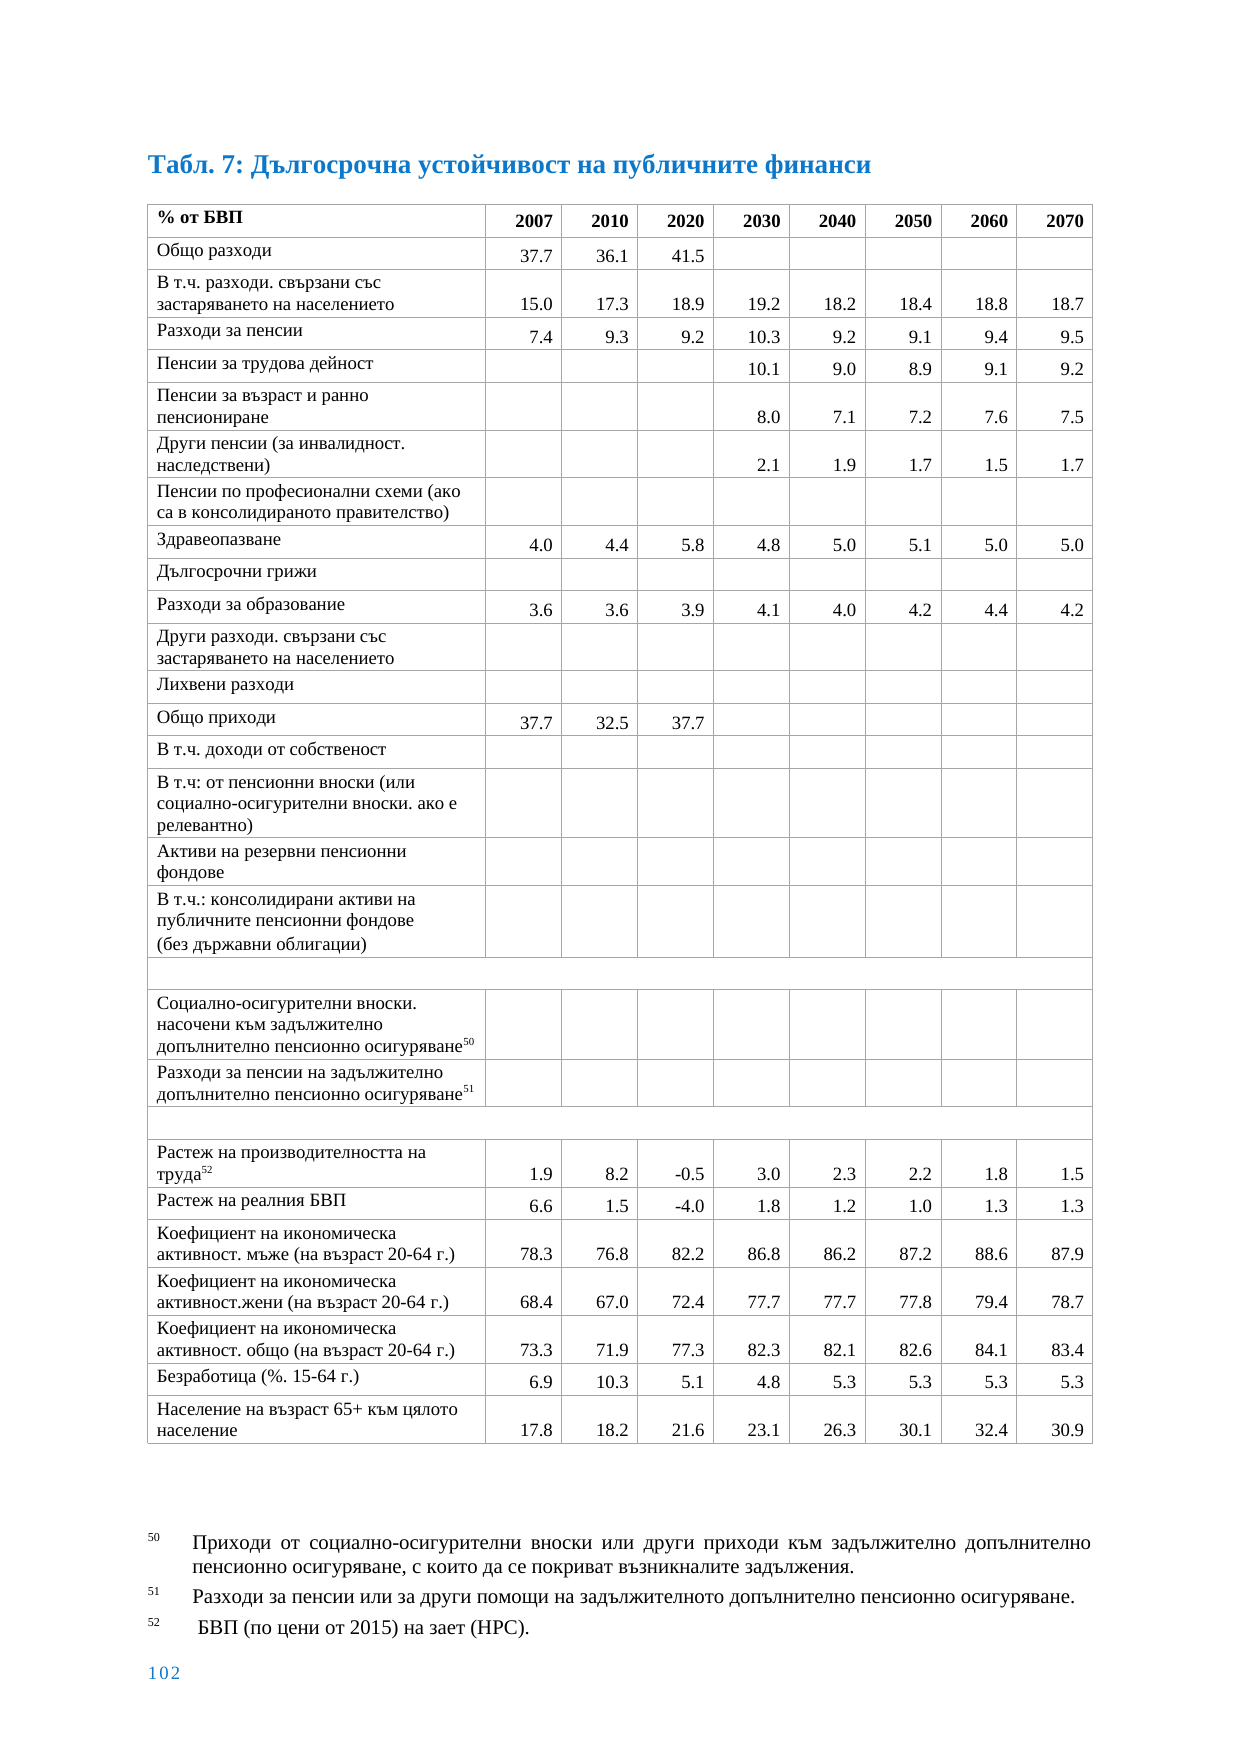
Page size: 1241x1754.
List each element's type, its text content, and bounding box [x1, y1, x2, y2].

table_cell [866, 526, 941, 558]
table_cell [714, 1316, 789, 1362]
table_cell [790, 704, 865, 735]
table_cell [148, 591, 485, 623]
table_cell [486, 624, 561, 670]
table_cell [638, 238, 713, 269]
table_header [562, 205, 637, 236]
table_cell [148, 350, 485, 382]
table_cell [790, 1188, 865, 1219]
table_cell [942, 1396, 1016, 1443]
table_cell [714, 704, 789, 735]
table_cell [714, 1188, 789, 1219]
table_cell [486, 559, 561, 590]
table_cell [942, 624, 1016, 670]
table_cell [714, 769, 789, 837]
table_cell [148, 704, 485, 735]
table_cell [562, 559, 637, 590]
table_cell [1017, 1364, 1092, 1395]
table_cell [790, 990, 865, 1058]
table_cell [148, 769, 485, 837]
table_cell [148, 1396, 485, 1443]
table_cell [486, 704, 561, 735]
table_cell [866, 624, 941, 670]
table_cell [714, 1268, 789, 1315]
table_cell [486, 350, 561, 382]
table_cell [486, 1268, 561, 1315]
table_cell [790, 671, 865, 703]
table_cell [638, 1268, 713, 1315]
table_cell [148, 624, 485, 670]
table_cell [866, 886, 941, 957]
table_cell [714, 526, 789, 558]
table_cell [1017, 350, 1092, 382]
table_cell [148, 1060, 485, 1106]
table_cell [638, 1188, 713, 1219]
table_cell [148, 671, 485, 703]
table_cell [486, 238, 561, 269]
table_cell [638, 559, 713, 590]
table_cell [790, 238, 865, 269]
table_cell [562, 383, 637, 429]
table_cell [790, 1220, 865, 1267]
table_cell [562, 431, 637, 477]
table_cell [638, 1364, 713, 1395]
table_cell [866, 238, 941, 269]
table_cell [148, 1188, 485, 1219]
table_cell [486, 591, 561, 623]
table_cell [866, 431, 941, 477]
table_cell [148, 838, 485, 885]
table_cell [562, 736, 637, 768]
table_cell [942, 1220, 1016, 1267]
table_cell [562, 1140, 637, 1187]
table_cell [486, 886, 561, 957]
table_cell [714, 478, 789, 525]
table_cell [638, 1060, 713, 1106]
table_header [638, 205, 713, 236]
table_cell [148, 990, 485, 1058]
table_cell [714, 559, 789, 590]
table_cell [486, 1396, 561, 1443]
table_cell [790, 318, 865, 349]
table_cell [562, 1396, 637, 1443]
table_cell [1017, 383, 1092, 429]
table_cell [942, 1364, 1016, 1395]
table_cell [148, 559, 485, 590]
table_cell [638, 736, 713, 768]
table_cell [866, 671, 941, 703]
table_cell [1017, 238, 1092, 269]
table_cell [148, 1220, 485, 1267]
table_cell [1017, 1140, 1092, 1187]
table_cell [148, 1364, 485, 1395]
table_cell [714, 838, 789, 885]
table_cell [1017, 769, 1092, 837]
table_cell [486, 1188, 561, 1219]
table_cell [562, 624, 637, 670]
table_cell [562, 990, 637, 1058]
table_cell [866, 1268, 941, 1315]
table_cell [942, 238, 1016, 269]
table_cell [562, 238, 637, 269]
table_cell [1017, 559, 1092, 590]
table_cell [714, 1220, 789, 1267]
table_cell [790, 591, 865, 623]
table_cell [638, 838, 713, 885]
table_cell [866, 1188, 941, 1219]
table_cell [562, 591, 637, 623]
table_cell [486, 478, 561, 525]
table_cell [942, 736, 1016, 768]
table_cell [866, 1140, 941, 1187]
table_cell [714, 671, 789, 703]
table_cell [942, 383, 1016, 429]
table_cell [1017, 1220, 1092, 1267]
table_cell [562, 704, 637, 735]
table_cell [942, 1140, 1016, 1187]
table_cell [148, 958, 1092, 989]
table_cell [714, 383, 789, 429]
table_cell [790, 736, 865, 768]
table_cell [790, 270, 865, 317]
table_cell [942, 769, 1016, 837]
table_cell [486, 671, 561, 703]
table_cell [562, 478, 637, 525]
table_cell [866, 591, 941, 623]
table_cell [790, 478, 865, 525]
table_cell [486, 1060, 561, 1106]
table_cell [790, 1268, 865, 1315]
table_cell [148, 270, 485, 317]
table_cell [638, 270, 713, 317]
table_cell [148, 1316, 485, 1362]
subtitle Табл. 7: Дългосрочна устойчивост на публичните финанси [148, 148, 1092, 179]
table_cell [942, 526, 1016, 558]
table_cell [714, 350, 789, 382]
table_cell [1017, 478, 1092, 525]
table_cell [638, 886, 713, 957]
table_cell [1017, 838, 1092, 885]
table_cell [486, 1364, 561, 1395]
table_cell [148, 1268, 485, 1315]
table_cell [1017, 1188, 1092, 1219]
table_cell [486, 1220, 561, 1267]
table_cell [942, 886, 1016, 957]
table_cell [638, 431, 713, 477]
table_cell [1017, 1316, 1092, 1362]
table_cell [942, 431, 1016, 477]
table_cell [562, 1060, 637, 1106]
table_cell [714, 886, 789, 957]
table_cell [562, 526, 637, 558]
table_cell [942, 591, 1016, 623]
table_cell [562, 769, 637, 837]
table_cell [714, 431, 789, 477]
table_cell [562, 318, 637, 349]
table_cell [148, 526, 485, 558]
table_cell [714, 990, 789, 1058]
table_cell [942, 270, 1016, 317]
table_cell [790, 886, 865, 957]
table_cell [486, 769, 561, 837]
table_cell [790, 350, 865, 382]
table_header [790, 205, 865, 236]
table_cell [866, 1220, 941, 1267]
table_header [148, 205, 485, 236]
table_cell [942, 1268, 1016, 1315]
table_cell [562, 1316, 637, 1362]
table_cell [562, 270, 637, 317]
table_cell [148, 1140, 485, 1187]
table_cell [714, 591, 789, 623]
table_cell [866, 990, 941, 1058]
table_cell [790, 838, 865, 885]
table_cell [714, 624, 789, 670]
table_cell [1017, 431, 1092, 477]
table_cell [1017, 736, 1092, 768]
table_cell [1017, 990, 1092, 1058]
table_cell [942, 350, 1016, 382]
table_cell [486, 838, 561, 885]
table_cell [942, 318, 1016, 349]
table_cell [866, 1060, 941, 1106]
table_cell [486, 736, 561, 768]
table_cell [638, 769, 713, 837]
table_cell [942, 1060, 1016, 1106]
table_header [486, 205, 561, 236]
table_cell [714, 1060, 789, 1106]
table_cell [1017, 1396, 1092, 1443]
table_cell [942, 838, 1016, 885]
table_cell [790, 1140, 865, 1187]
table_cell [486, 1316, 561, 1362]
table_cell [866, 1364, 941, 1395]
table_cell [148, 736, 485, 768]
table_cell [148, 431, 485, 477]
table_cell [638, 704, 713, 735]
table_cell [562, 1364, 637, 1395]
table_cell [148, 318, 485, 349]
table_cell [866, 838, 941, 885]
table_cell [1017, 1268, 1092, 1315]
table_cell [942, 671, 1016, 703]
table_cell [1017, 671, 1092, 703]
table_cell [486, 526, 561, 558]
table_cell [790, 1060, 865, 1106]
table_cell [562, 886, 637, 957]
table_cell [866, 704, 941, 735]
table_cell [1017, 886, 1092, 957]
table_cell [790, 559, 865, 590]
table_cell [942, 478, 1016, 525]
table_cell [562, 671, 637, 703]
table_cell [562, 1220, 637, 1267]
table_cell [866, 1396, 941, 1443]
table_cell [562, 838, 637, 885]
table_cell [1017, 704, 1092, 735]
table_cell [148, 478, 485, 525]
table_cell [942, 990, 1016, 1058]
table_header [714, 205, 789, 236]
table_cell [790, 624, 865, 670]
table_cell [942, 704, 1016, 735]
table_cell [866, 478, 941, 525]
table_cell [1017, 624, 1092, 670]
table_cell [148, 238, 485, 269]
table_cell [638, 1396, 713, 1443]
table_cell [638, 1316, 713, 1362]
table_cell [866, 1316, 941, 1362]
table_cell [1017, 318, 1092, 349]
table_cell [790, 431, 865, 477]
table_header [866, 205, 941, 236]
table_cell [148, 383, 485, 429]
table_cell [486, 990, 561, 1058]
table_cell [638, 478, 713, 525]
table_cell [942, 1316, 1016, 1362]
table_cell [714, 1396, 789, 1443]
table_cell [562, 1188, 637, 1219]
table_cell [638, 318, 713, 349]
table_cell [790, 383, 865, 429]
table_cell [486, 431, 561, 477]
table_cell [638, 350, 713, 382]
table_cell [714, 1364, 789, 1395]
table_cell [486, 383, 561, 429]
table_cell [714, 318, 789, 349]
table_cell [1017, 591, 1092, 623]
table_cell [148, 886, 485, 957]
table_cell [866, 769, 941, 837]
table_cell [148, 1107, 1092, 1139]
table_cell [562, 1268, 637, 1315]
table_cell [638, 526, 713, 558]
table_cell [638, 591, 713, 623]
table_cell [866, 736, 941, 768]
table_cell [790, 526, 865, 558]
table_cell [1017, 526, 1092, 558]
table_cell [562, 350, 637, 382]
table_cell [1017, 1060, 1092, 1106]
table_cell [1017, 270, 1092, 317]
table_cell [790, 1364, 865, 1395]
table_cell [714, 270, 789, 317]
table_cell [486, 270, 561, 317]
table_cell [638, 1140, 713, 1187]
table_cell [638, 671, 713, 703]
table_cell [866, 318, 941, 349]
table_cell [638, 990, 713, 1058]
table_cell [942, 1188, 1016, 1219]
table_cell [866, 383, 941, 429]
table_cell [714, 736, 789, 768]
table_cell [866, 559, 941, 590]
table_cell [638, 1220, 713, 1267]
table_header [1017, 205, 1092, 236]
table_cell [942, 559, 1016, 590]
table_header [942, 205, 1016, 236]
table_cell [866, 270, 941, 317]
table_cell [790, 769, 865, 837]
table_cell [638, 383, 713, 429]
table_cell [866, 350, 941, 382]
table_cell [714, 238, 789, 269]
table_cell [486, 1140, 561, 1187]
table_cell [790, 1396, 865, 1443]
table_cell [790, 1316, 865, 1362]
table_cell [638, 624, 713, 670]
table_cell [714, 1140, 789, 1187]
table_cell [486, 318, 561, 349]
